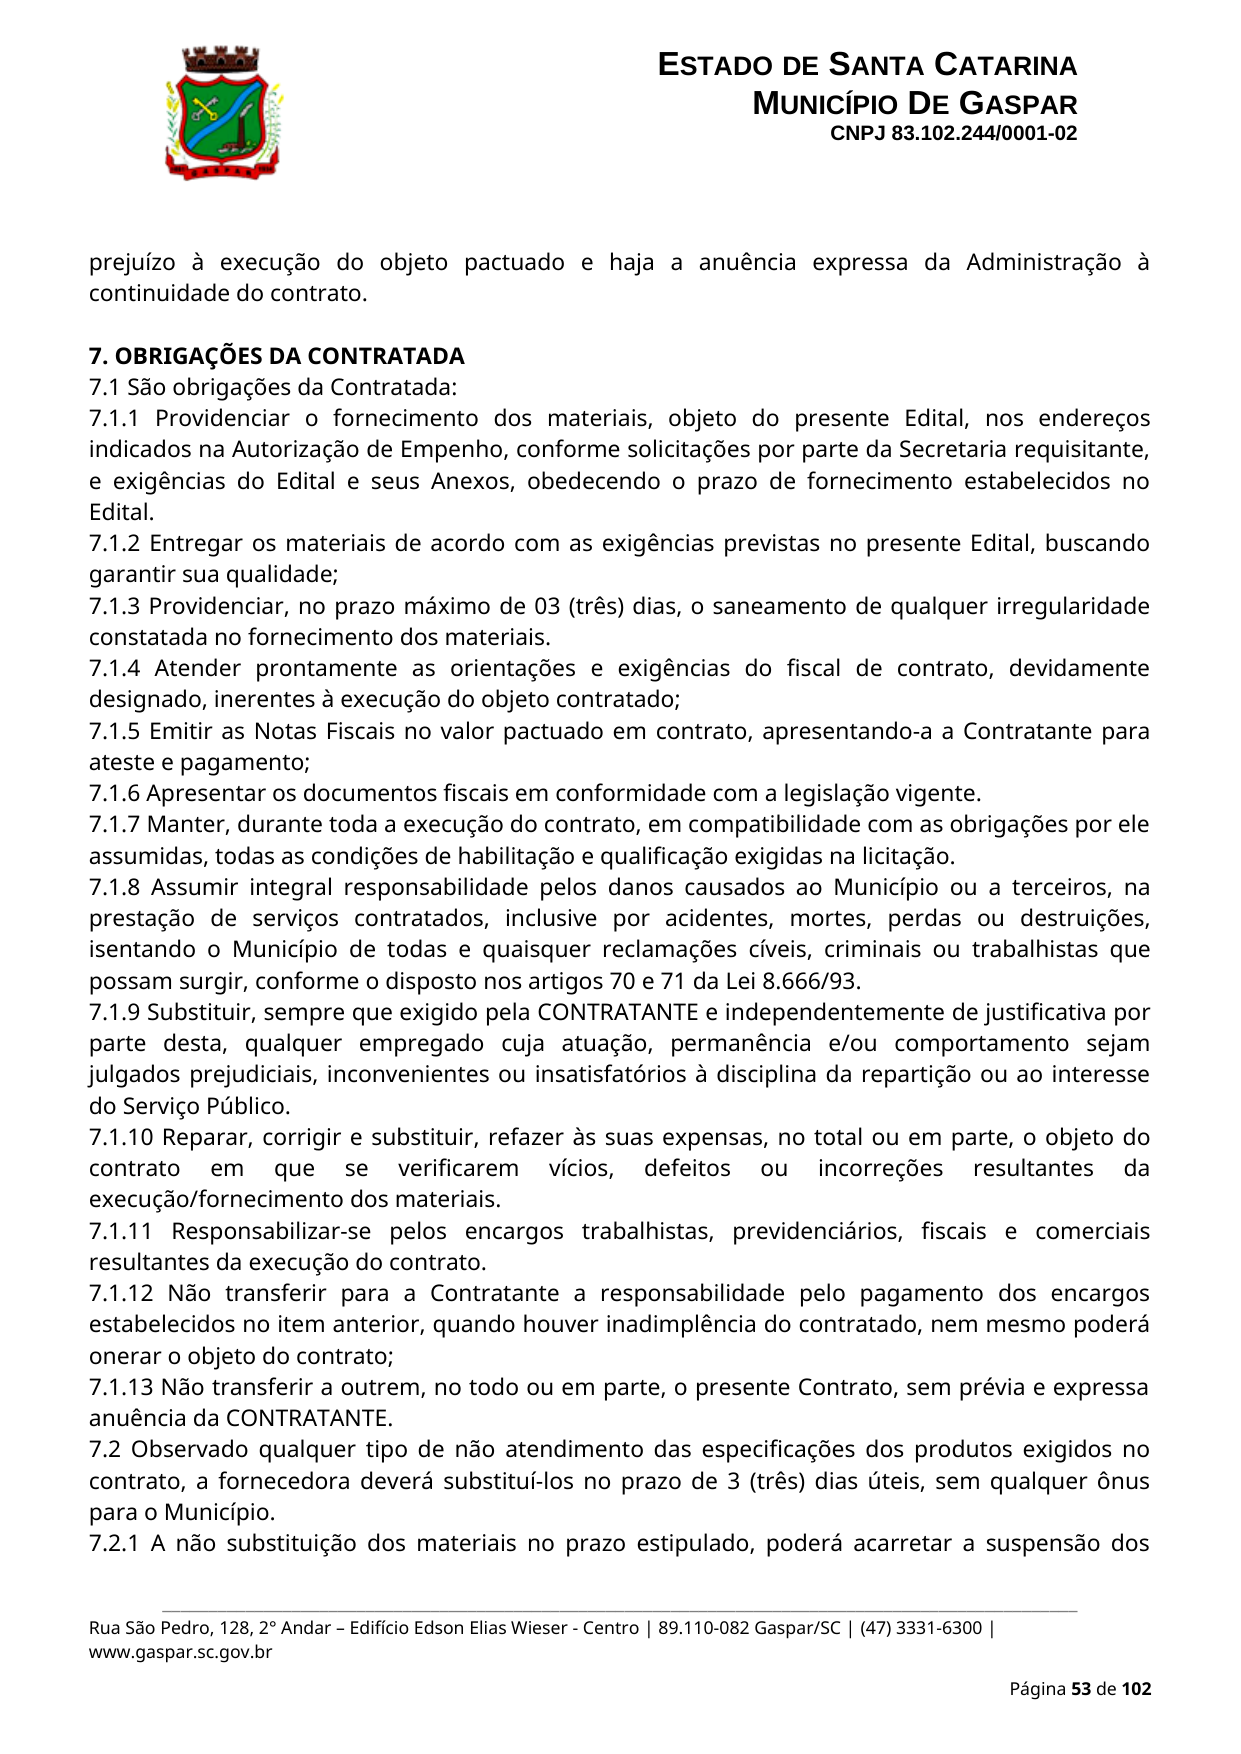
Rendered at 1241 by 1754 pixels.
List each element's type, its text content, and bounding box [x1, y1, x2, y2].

text 7.1.2 Entregar os materiais de acordo com as exigências previstas no presente Edital, buscando garantir sua qualidade; [89, 527, 1152, 589]
text 7.1 São obrigações da Contratada: [89, 371, 1152, 402]
text 7.1.3 Providenciar, no prazo máximo de 03 (três) dias, o saneamento de qualquer irregularidade constatada no fornecimento dos materiais. [89, 589, 1152, 652]
text 7.1.8 Assumir integral responsabilidade pelos danos causados ao Município ou a terceiros, na prestação de serviços contratados, inclusive por acidentes, mortes, perdas ou destruições, isentando o Município de todas e quaisquer reclamações cíveis, criminais ou trabalhistas que possam surgir, conforme o disposto nos artigos 70 e 71 da Lei 8.666/93. [89, 871, 1152, 996]
text 7.1.11 Responsabilizar-se pelos encargos trabalhistas, previdenciários, fiscais e comerciais resultantes da execução do contrato. [89, 1214, 1152, 1277]
text 7.1.7 Manter, durante toda a execução do contrato, em compatibilidade com as obrigações por ele assumidas, todas as condições de habilitação e qualificação exigidas na licitação. [89, 808, 1152, 871]
text 7.1.9 Substituir, sempre que exigido pela CONTRATANTE e independentemente de justificativa por parte desta, qualquer empregado cuja atuação, permanência e/ou comportamento sejam julgados prejudiciais, inconvenientes ou insatisfatórios à disciplina da repartição ou ao interesse do Serviço Público. [89, 996, 1152, 1121]
text 7.1.5 Emitir as Notas Fiscais no valor pactuado em contrato, apresentando-a a Contratante para ateste e pagamento; [89, 714, 1152, 777]
picture [162, 44, 289, 183]
text 7.2 Observado qualquer tipo de não atendimento das especificações dos produtos exigidos no contrato, a fornecedora deverá substituí-los no prazo de 3 (três) dias úteis, sem qualquer ônus para o Município. [89, 1433, 1152, 1527]
text 7. OBRIGAÇÕES DA CONTRATADA [89, 339, 1152, 371]
text 7.1.6 Apresentar os documentos fiscais em conformidade com a legislação vigente. [89, 777, 1152, 808]
text 7.1.4 Atender prontamente as orientações e exigências do fiscal de contrato, devidamente designado, inerentes à execução do objeto contratado; [89, 652, 1152, 714]
text 7.1.10 Reparar, corrigir e substituir, refazer às suas expensas, no total ou em parte, o objeto do contrato em que se verificarem vícios, defeitos ou incorreções resultantes da execução/fornecimento dos materiais. [89, 1121, 1152, 1214]
text 7.1.12 Não transferir para a Contratante a responsabilidade pelo pagamento dos encargos estabelecidos no item anterior, quando houver inadimplência do contratado, nem mesmo poderá onerar o objeto do contrato; [89, 1277, 1152, 1371]
text 7.1.13 Não transferir a outrem, no todo ou em parte, o presente Contrato, sem prévia e expressa anuência da CONTRATANTE. [89, 1371, 1152, 1433]
text 7.1.1 Providenciar o fornecimento dos materiais, objeto do presente Edital, nos endereços indicados na Autorização de Empenho, conforme solicitações por parte da Secretaria requisitante, e exigências do Edital e seus Anexos, obedecendo o prazo de fornecimento estabelecidos no Edital. [89, 402, 1152, 527]
